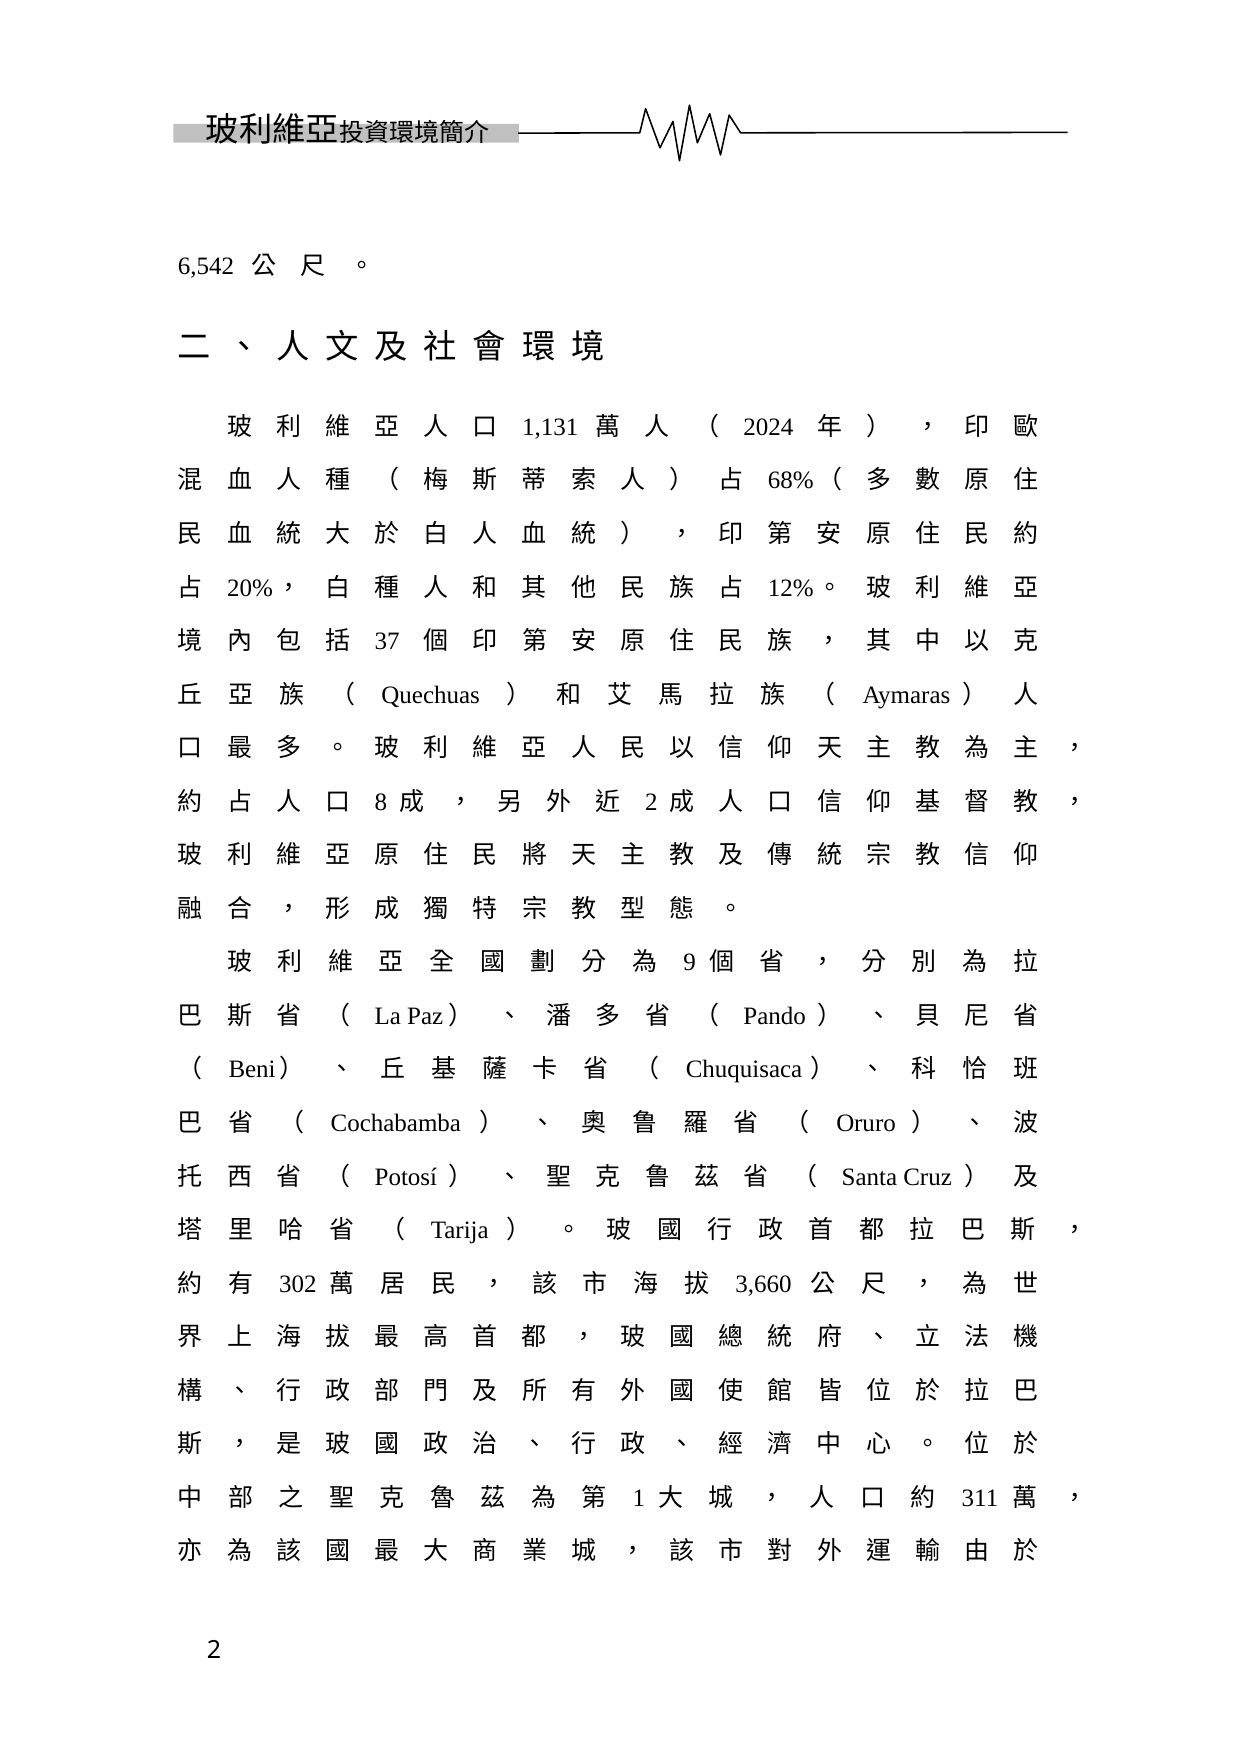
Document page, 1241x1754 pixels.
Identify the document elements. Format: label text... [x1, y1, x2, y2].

text 玻利維亞人口1,131萬人（2024年），印歐混血人種（梅斯蒂索人）占68%（多數原住民血統大於白人血統），印第安原住民約占20%，白種人和其他民族占12%。玻利維亞境內包括37個印第安原住民族，其中以克丘亞族（Quechuas）和艾馬拉族（Aymaras）人口最多。玻利維亞人民以信仰天主教為主，約占人口8成，另外近2成人口信仰基督教，玻利維亞原住民將天主教及傳統宗教信仰融合，形成獨特宗教型態。 [178, 398, 1063, 933]
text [178, 933, 1063, 1576]
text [178, 237, 1063, 291]
text 二、人文及社會環境 [178, 317, 1063, 371]
